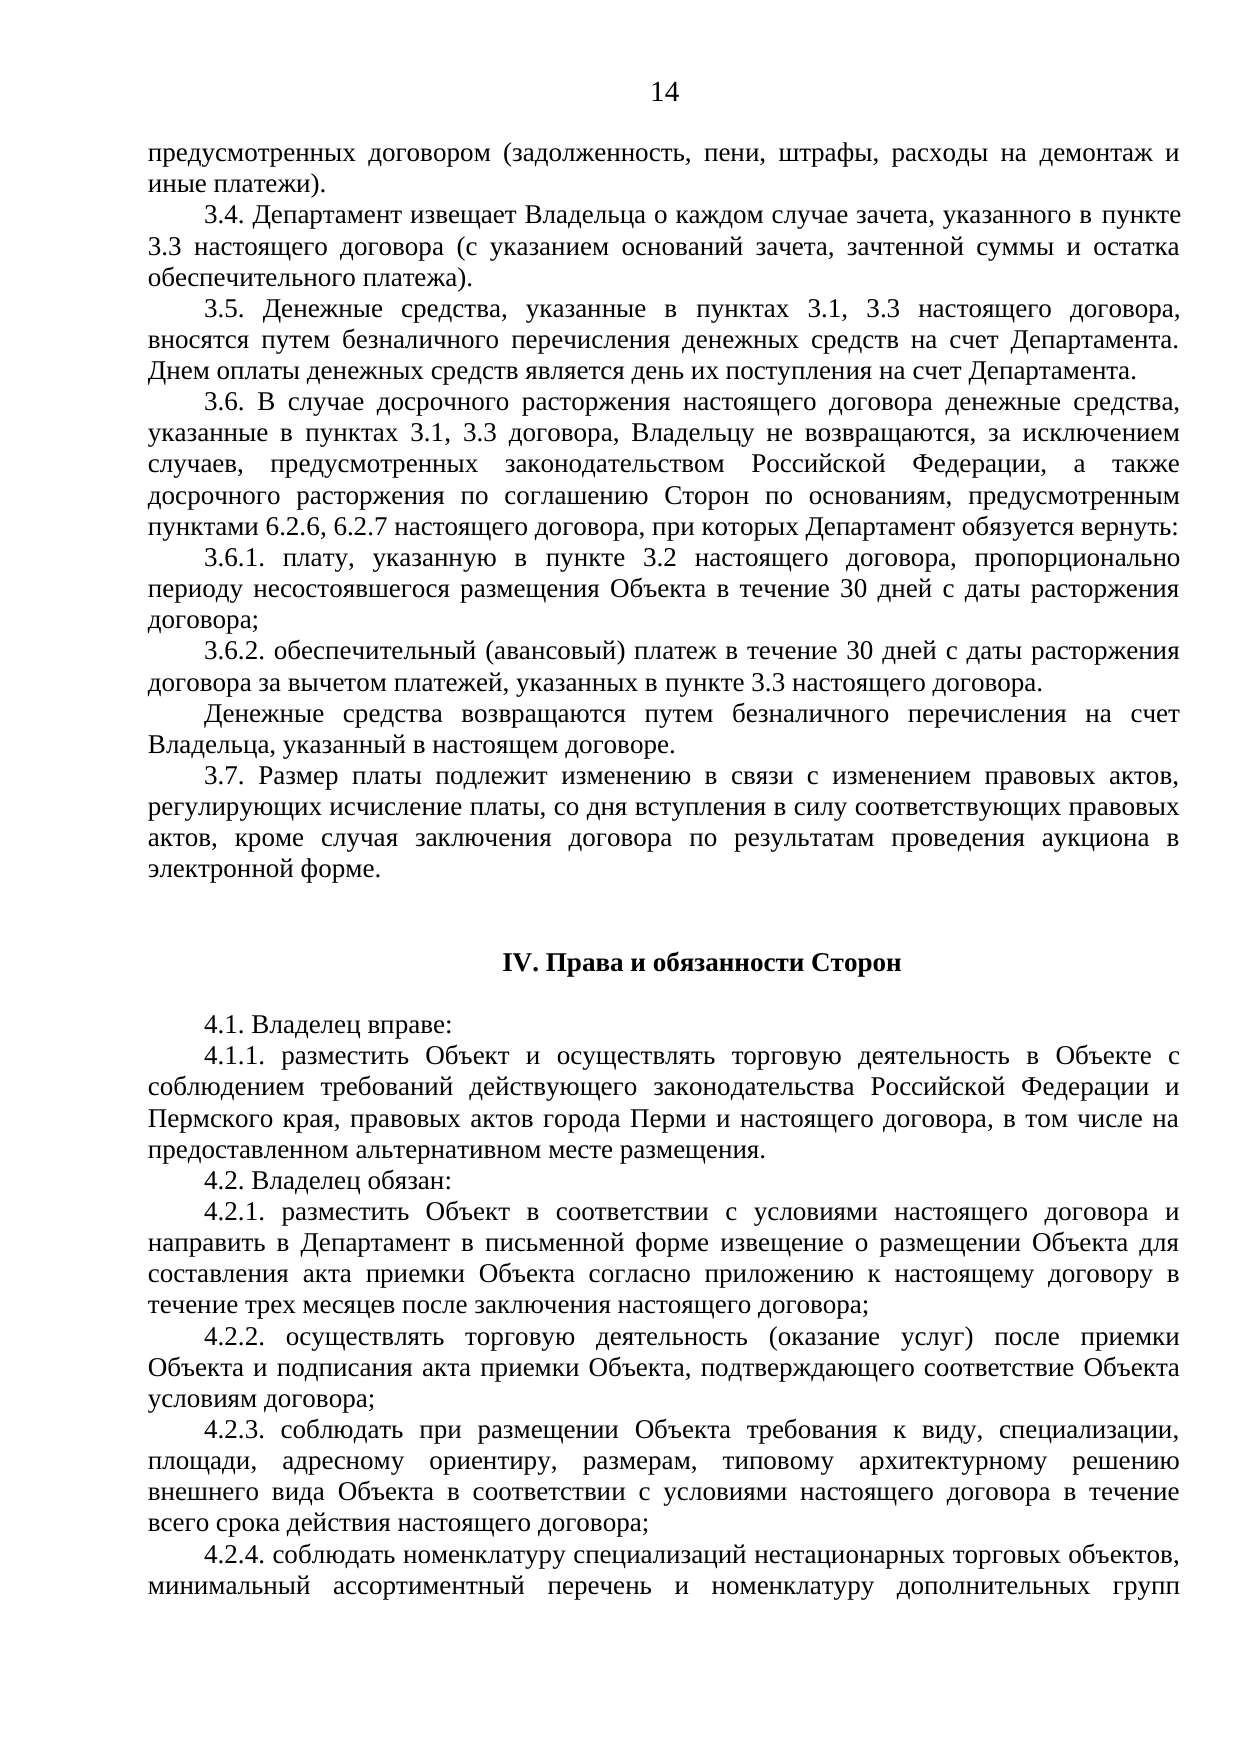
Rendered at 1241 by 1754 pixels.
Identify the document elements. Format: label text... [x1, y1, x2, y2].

text 4.2.1. разместить Объект в соответствии с условиями настоящего договора и направить в Департамент в письменной форме извещение о размещении Объекта для составления акта приемки Объекта согласно приложению к настоящему договору в течение трех месяцев после заключения настоящего договора; [148, 1195, 1181, 1320]
text 3.6.1. плату, указанную в пункте 3.2 настоящего договора, пропорционально периоду несостоявшегося размещения Объекта в течение 30 дней с даты расторжения договора; [148, 541, 1181, 634]
text 3.4. Департамент извещает Владельца о каждом случае зачета, указанного в пункте 3.3 настоящего договора (с указанием оснований зачета, зачтенной суммы и остатка обеспечительного платежа). [148, 198, 1181, 292]
text 4.1. Владелец вправе: [148, 1008, 1181, 1039]
text 3.7. Размер платы подлежит изменению в связи с изменением правовых актов, регулирующих исчисление платы, со дня вступления в силу соответствующих правовых актов, кроме случая заключения договора по результатам проведения аукциона в электронной форме. [148, 759, 1181, 884]
text IV. Права и обязанности Сторон [148, 946, 1181, 977]
text 4.2.2. осуществлять торговую деятельность (оказание услуг) после приемки Объекта и подписания акта приемки Объекта, подтверждающего соответствие Объекта условиям договора; [148, 1320, 1181, 1413]
text Денежные средства возвращаются путем безналичного перечисления на счет Владельца, указанный в настоящем договоре. [148, 697, 1181, 759]
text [148, 136, 1181, 198]
text 4.1.1. разместить Объект и осуществлять торговую деятельность в Объекте с соблюдением требований действующего законодательства Российской Федерации и Пермского края, правовых актов города Перми и настоящего договора, в том числе на предоставленном альтернативном месте размещения. [148, 1039, 1181, 1164]
text 4.2.3. соблюдать при размещении Объекта требования к виду, специализации, площади, адресному ориентиру, размерам, типовому архитектурному решению внешнего вида Объекта в соответствии с условиями настоящего договора в течение всего срока действия настоящего договора; [148, 1413, 1181, 1538]
text 4.2. Владелец обязан: [148, 1164, 1181, 1195]
text 3.6.2. обеспечительный (авансовый) платеж в течение 30 дней с даты расторжения договора за вычетом платежей, указанных в пункте 3.3 настоящего договора. [148, 634, 1181, 697]
text 3.6. В случае досрочного расторжения настоящего договора денежные средства, указанные в пунктах 3.1, 3.3 договора, Владельцу не возвращаются, за исключением случаев, предусмотренных законодательством Российской Федерации, а также досрочного расторжения по соглашению Сторон по основаниям, предусмотренным пунктами 6.2.6, 6.2.7 настоящего договора, при которых Департамент обязуется вернуть: [148, 385, 1181, 541]
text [148, 1538, 1181, 1600]
text 3.5. Денежные средства, указанные в пунктах 3.1, 3.3 настоящего договора, вносятся путем безналичного перечисления денежных средств на счет Департамента. Днем оплаты денежных средств является день их поступления на счет Департамента. [148, 292, 1181, 385]
